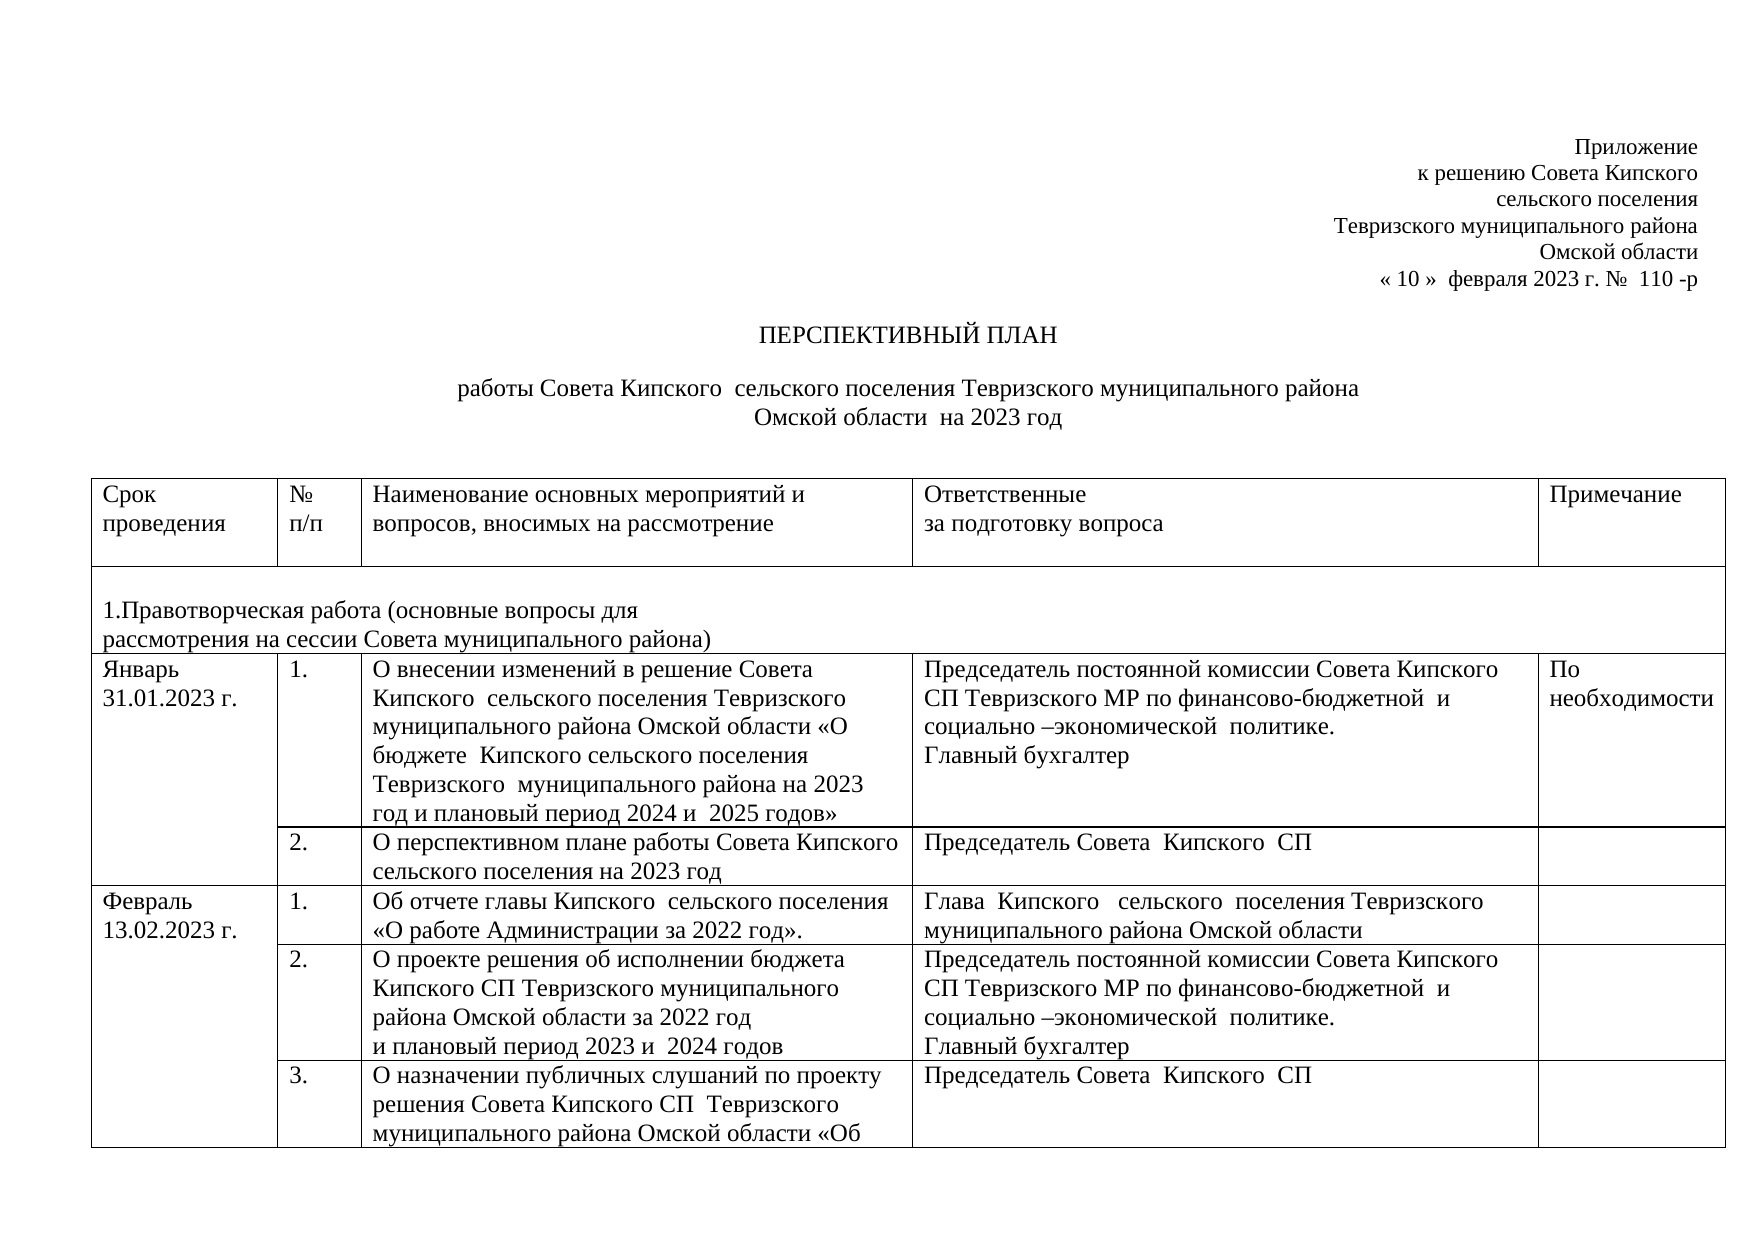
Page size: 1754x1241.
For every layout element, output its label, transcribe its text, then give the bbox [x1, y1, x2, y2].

table_cell 2. [278, 828, 361, 885]
text к решению Совета Кипского [118, 159, 1698, 186]
table_cell Февраль 13.02.2023 г. [92, 886, 277, 1147]
table_header Наименование основных мероприятий и вопросов, вносимых на рассмотрение [362, 479, 912, 566]
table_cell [913, 1061, 1538, 1147]
table_cell Председатель постоянной комиссии Совета Кипского СП Тевризского МР по финансово-бюджетной и социально –экономической политике. Главный бухгалтер [913, 945, 1538, 1059]
table_cell О проекте решения об исполнении бюджета Кипского СП Тевризского муниципального района Омской области за 2022 год и плановый период 2023 и 2024 годов [362, 945, 912, 1059]
table_header Срок проведения [92, 479, 277, 566]
table_cell 1.Правотворческая работа (основные вопросы для рассмотрения на сессии Совета муниципального района) [92, 567, 1725, 653]
table_cell Январь 31.01.2023 г. [92, 654, 277, 885]
table_cell 3. [278, 1061, 361, 1147]
text Приложение [118, 133, 1698, 159]
table_cell О внесении изменений в решение Совета Кипского сельского поселения Тевризского муниципального района Омской области «О бюджете Кипского сельского поселения Тевризского муниципального района на 2023 год и плановый период 2024 и 2025 годов» [362, 654, 912, 826]
table_header Ответственные за подготовку вопроса [913, 479, 1538, 566]
table_cell [1539, 1061, 1725, 1147]
table_cell 1. [278, 886, 361, 943]
table_cell [1539, 828, 1725, 885]
text ПЕРСПЕКТИВНЫЙ ПЛАН [118, 320, 1698, 348]
table_cell О перспективном плане работы Совета Кипского сельского поселения на 2023 год [362, 828, 912, 885]
text Омской области [118, 238, 1698, 264]
table_cell Председатель Совета Кипского СП [913, 828, 1538, 885]
table_header № п/п [278, 479, 361, 566]
text сельского поселения [118, 186, 1698, 212]
table_cell [1539, 945, 1725, 1059]
table_cell По необходимости [1539, 654, 1725, 826]
text Омской области на 2023 год [118, 402, 1698, 431]
table_cell 1. [278, 654, 361, 826]
table_cell Об отчете главы Кипского сельского поселения «О работе Администрации за 2022 год». [362, 886, 912, 943]
table_cell Глава Кипского сельского поселения Тевризского муниципального района Омской области [913, 886, 1538, 943]
text работы Совета Кипского сельского поселения Тевризского муниципального района [118, 373, 1698, 402]
table_cell Председатель постоянной комиссии Совета Кипского СП Тевризского МР по финансово-бюджетной и социально –экономической политике. Главный бухгалтер [913, 654, 1538, 826]
text Тевризского муниципального района [118, 212, 1698, 238]
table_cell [362, 1061, 912, 1147]
table_cell [1539, 886, 1725, 943]
table_header Примечание [1539, 479, 1725, 566]
table_cell 2. [278, 945, 361, 1059]
text « 10 » февраля 2023 г. № 110 -р [118, 264, 1698, 291]
